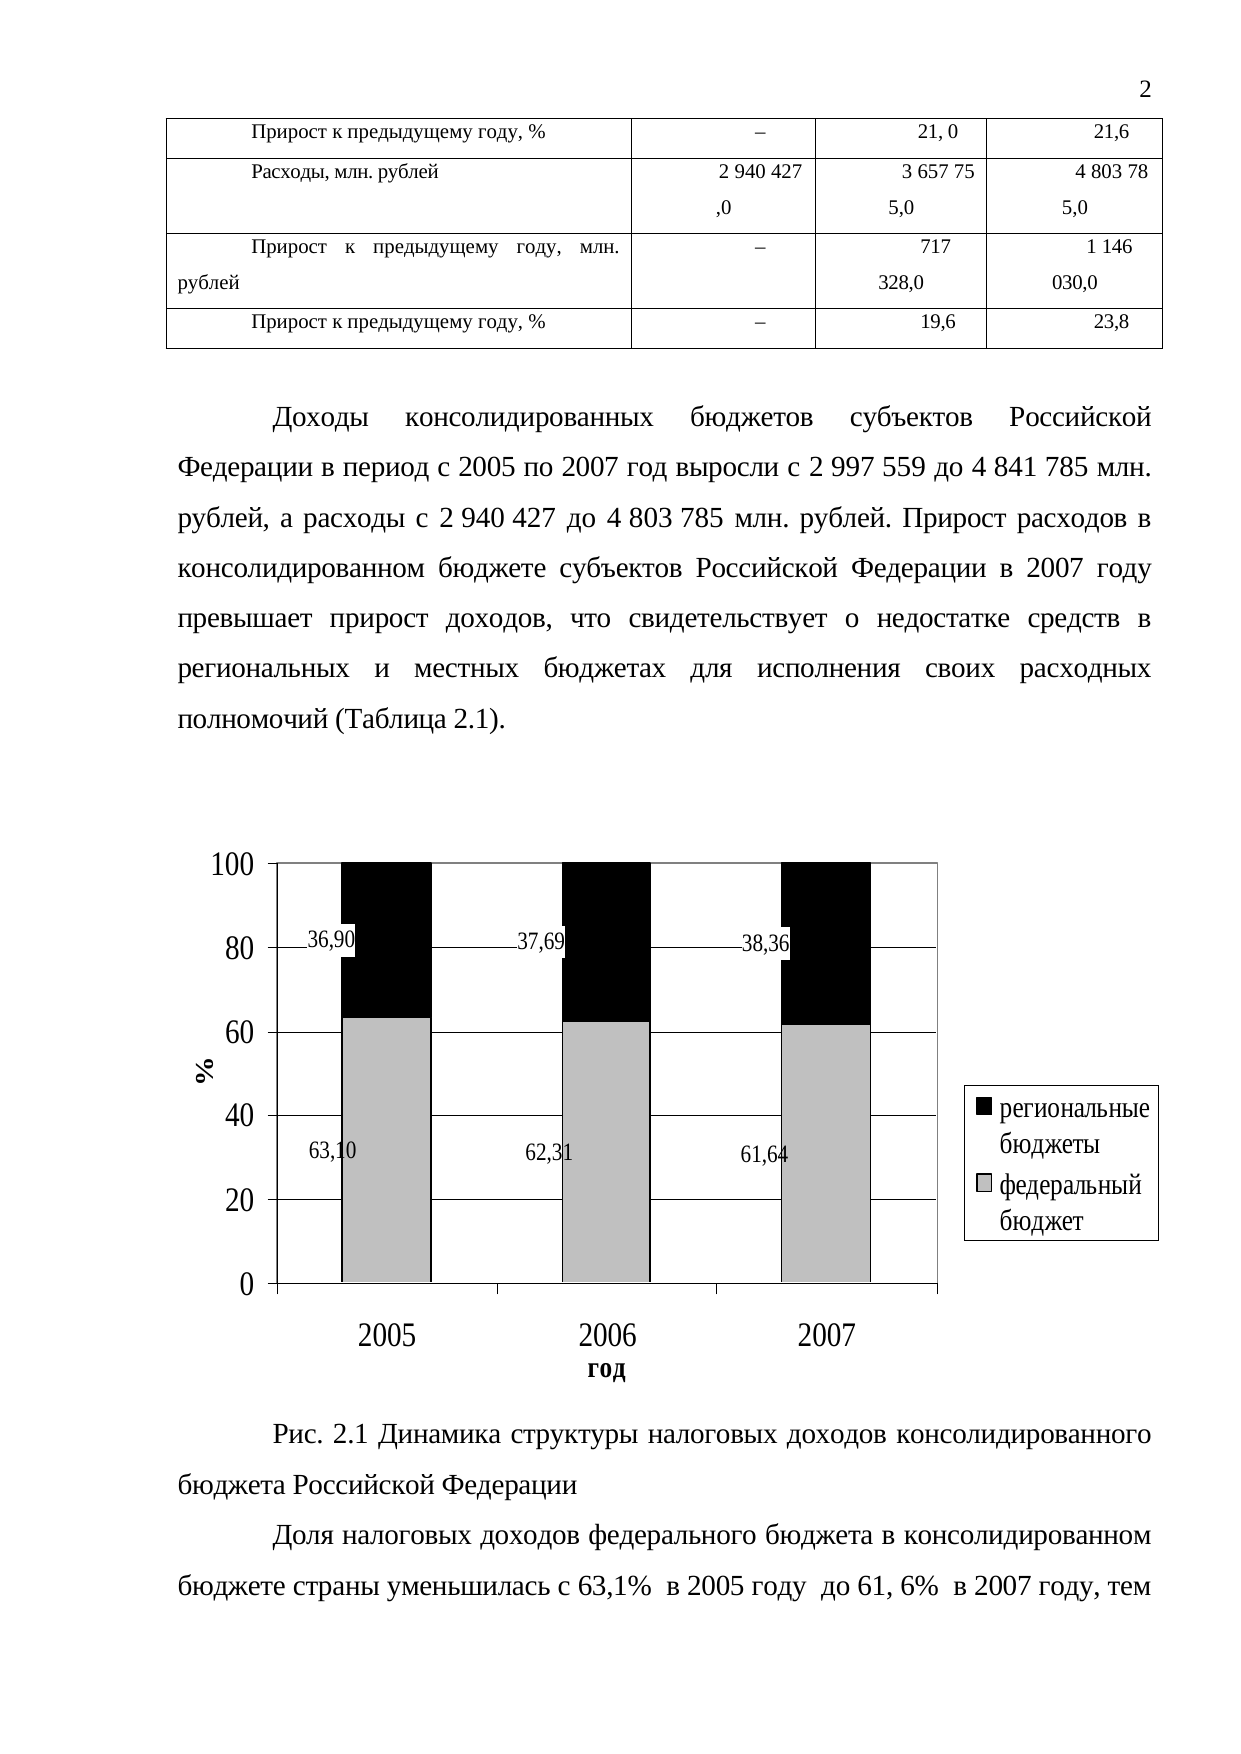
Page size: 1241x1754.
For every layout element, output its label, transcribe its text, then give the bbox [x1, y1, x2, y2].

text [177, 1517, 1152, 1601]
text Доходы консолидированных бюджетов субъектов Российской Федерации в период с 2005 по 2007 год выросли с 2 997 559 до 4 841 785 млн. рублей, а расходы с 2 940 427 до 4 803 785 млн. рублей. Прирост расходов в консолидированном бюджете субъектов Российской Федерации в 2007 году превышает прирост доходов, что свидетельствует о недостатке средств в региональных и местных бюджетах для исполнения своих расходных полномочий (Таблица 2.1). [177, 399, 1152, 734]
table_cell 21, 0 [816, 119, 986, 157]
table_cell Расходы, млн. рублей [167, 159, 631, 233]
table_cell Прирост к предыдущему году, % [167, 119, 631, 157]
text Рис. 2.1 Динамика структуры налоговых доходов консолидированного бюджета Российской Федерации [177, 1417, 1152, 1501]
table_cell 1 146 030,0 [987, 234, 1162, 308]
table_cell 2 940 427,0 [632, 159, 815, 233]
table_cell – [632, 234, 815, 308]
table_cell 4 803 785,0 [987, 159, 1162, 233]
table_cell 717 328,0 [816, 234, 986, 308]
table_cell 19,6 [816, 309, 986, 348]
table_cell 21,6 [987, 119, 1162, 157]
table_cell 3 657 755,0 [816, 159, 986, 233]
table_cell – [632, 119, 815, 157]
table_cell Прирост к предыдущему году, млн. рублей [167, 234, 631, 308]
table_cell Прирост к предыдущему году, % [167, 309, 631, 348]
table_cell – [632, 309, 815, 348]
table_cell 23,8 [987, 309, 1162, 348]
